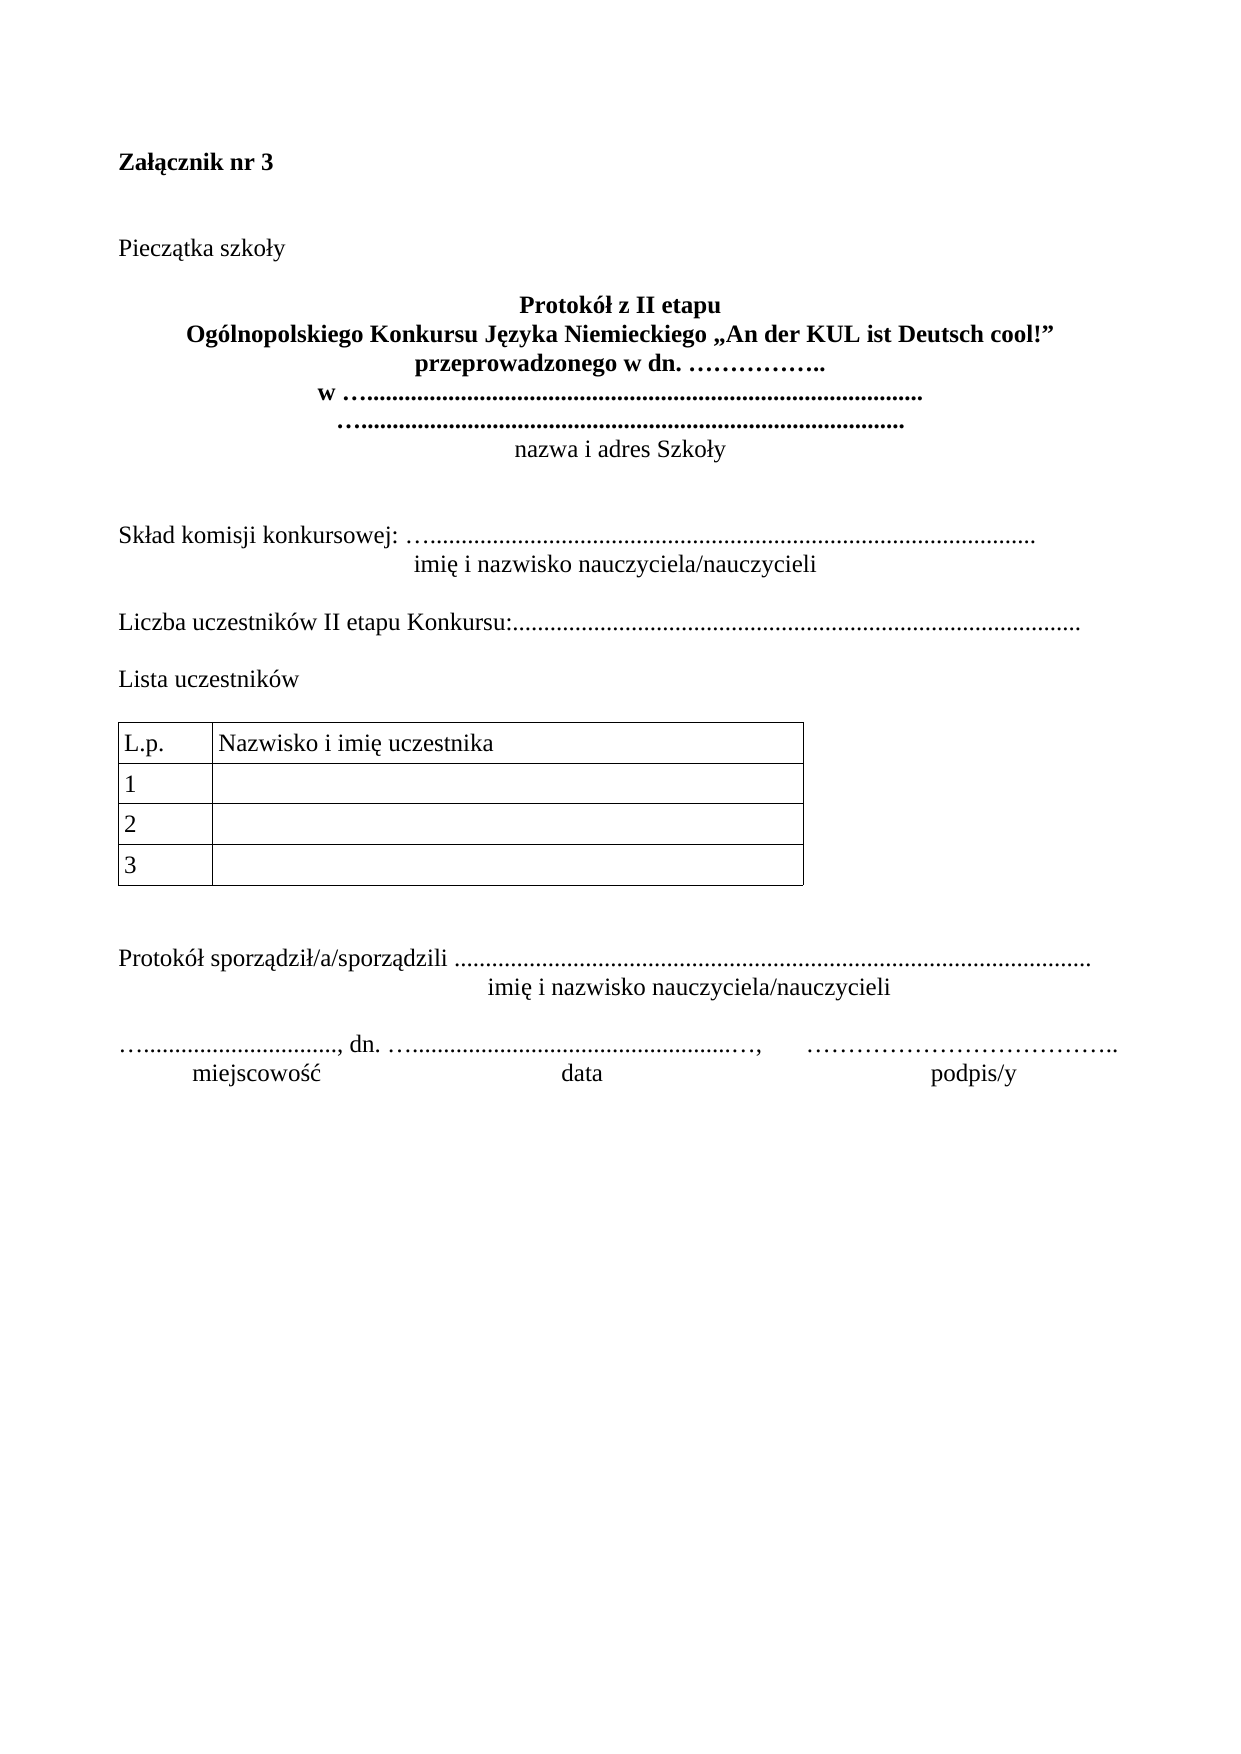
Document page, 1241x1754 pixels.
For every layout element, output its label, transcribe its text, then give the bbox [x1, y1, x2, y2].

text imię i nazwisko nauczyciela/nauczycieli [118, 972, 1122, 1000]
table_cell 1 [119, 764, 212, 803]
text Liczba uczestników II etapu Konkursu:........................................................................................... [118, 607, 1122, 636]
table_cell [213, 764, 803, 803]
table_cell 2 [119, 804, 212, 844]
text Skład komisji konkursowej: …................................................................................................. [118, 521, 1122, 549]
text Protokół z II etapu [118, 291, 1122, 319]
text …..............................., dn. …...................................................…, ……………………………….. miejscowość data podpis/y [118, 1029, 1122, 1087]
table_header Nazwisko i imię uczestnika [213, 723, 803, 763]
text w …......................................................................................... [118, 377, 1122, 406]
text imię i nazwisko nauczyciela/nauczycieli [118, 549, 1122, 578]
text Pieczątka szkoły [118, 233, 1122, 262]
text Ogólnopolskiego Konkursu Języka Niemieckiego „An der KUL ist Deutsch cool!” [118, 319, 1122, 348]
text nazwa i adres Szkoły [118, 434, 1122, 463]
text Załącznik nr 3 [118, 147, 1122, 176]
table_cell [213, 804, 803, 844]
text przeprowadzonego w dn. …………….. [118, 348, 1122, 377]
text Lista uczestników [118, 664, 1122, 693]
text …....................................................................................... [118, 406, 1122, 434]
text Protokół sporządził/a/sporządzili ...................................................................................................... [118, 943, 1122, 972]
table_cell [213, 845, 803, 885]
table_header L.p. [119, 723, 212, 763]
table_cell 3 [119, 845, 212, 885]
